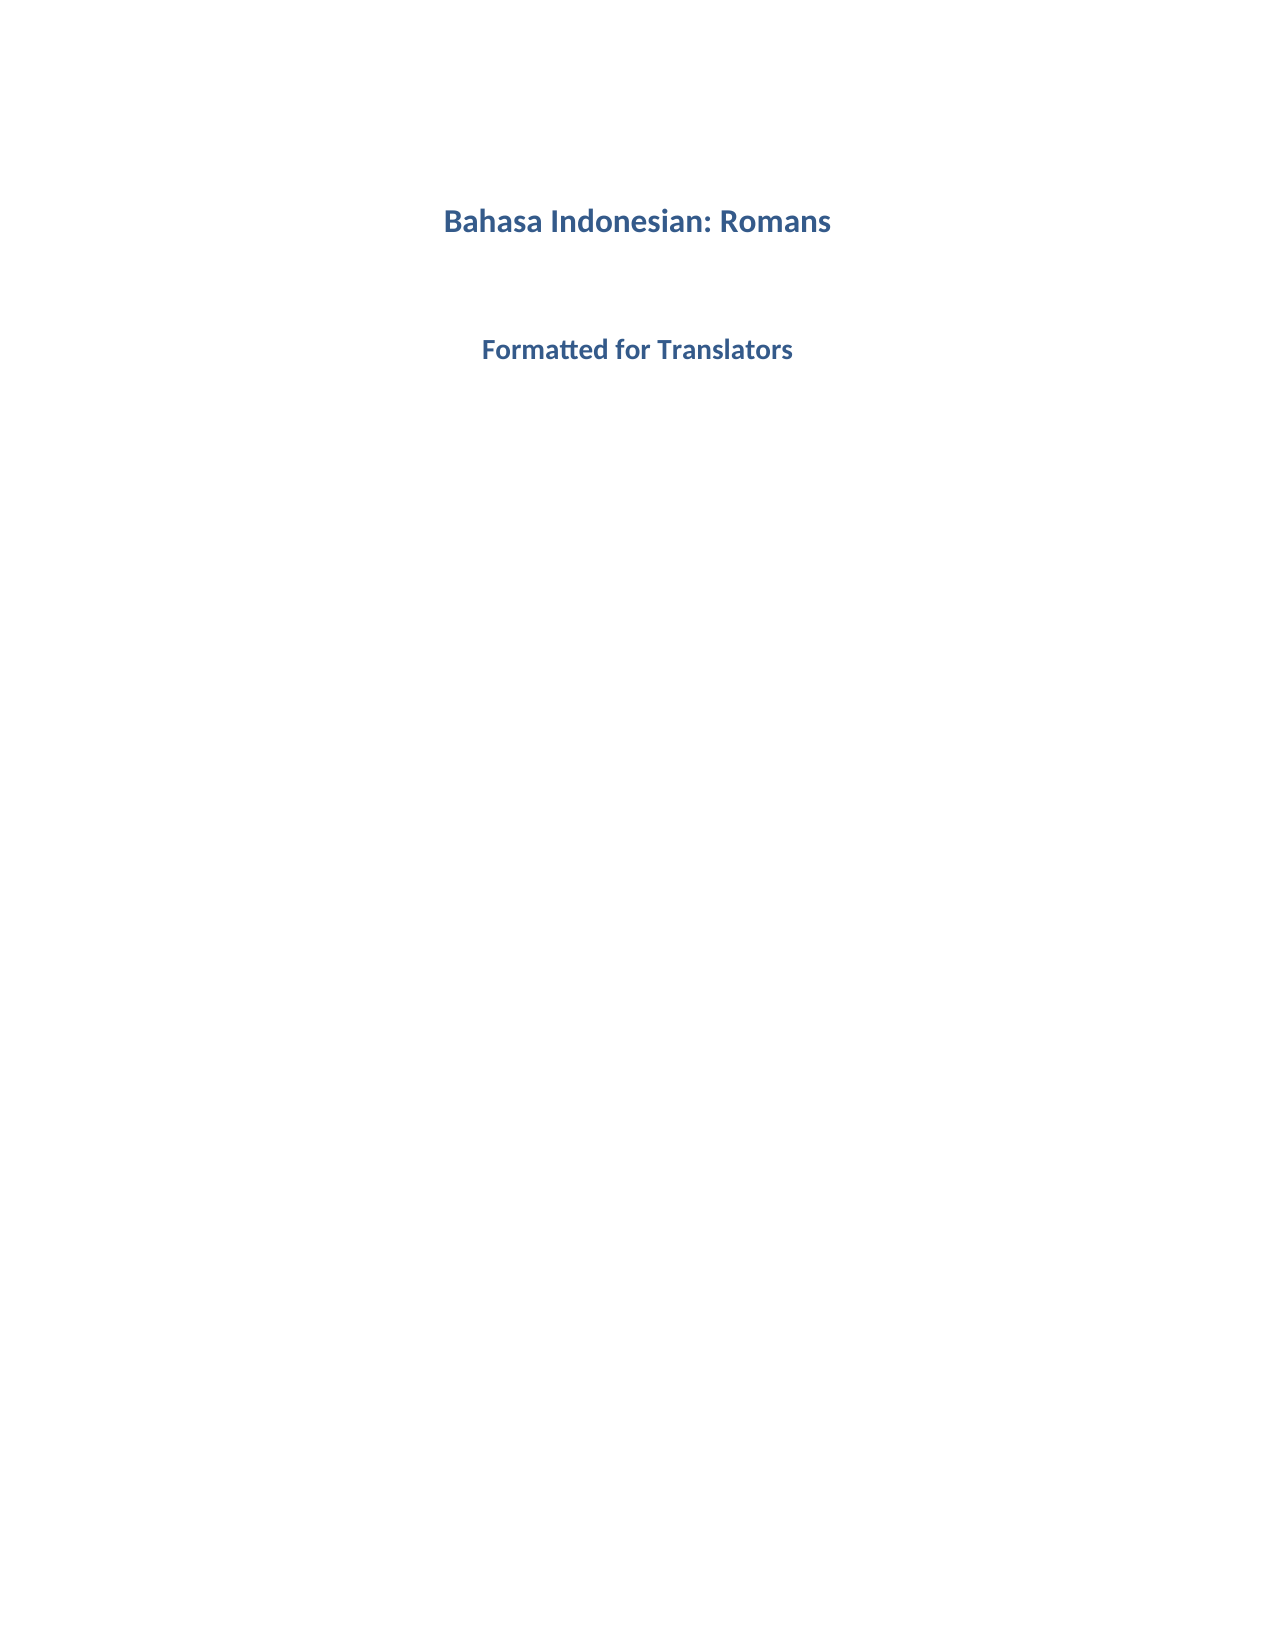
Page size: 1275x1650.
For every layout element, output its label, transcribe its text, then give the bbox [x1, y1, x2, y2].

subtitle Formatted for Translators [150, 331, 1125, 367]
title Bahasa Indonesian: Romans [150, 200, 1125, 241]
